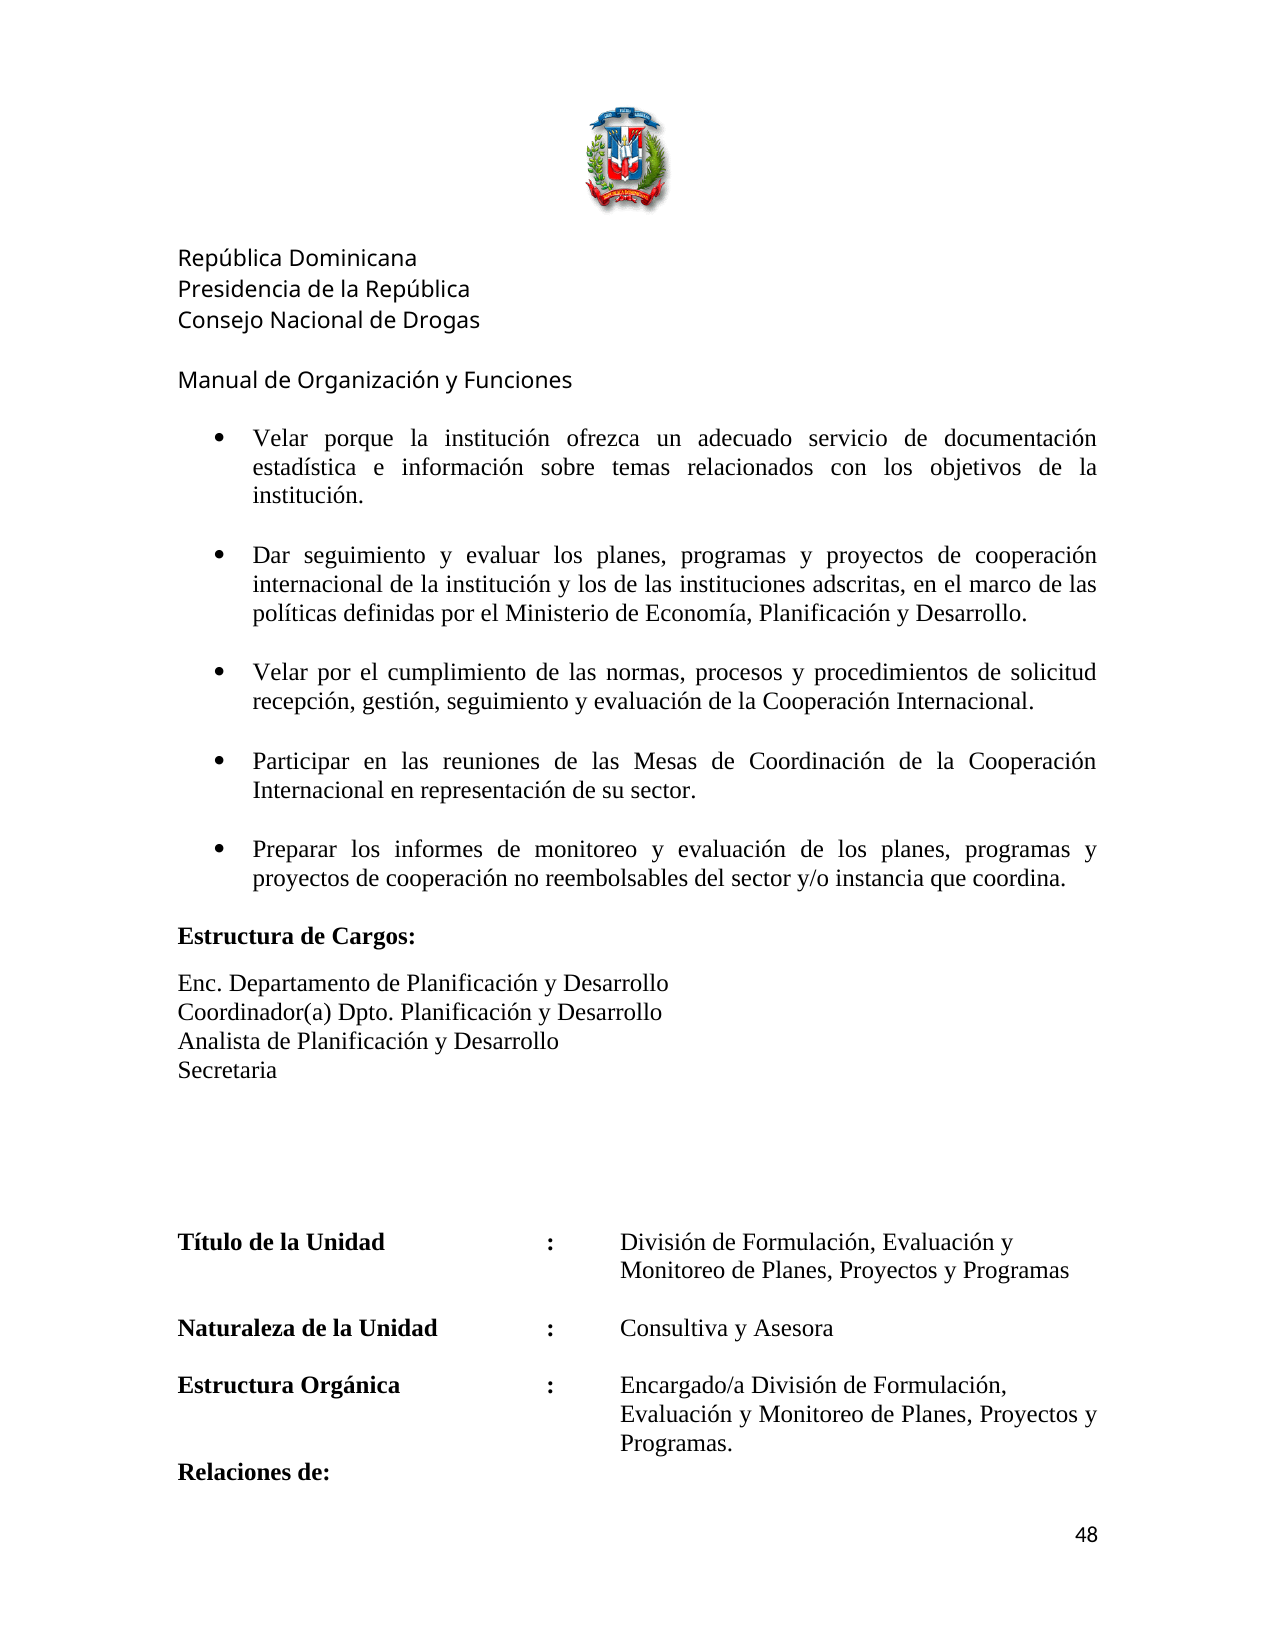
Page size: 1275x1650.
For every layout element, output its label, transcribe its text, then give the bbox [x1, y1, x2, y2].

list Participar en las reuniones de las Mesas de Coordinación de la Cooperación Internacional en representación de su sector. [215, 746, 1098, 803]
text Secretaria [177, 1055, 1098, 1083]
list Velar por el cumplimiento de las normas, procesos y procedimientos de solicitud recepción, gestión, seguimiento y evaluación de la Cooperación Internacional. [215, 657, 1098, 715]
text Monitoreo de Planes, Proyectos y Programas [546, 1255, 1098, 1284]
text Analista de Planificación y Desarrollo [177, 1026, 1098, 1055]
text Coordinador(a) Dpto. Planificación y Desarrollo [177, 997, 1098, 1026]
text Evaluación y Monitoreo de Planes, Proyectos y Programas. [620, 1399, 1098, 1457]
text Estructura Orgánica : Encargado/a División de Formulación, [177, 1370, 1098, 1399]
list Preparar los informes de monitoreo y evaluación de los planes, programas y proyectos de cooperación no reembolsables del sector y/o instancia que coordina. [215, 834, 1098, 892]
text Relaciones de: [177, 1457, 1098, 1485]
text Enc. Departamento de Planificación y Desarrollo [177, 968, 1098, 997]
text Título de la Unidad : División de Formulación, Evaluación y [177, 1227, 1098, 1255]
text Estructura de Cargos: [177, 921, 1098, 949]
picture [578, 102, 672, 217]
list Velar porque la institución ofrezca un adecuado servicio de documentación estadística e información sobre temas relacionados con los objetivos de la institución. [215, 423, 1098, 509]
list Dar seguimiento y evaluar los planes, programas y proyectos de cooperación internacional de la institución y los de las instituciones adscritas, en el marco de las políticas definidas por el Ministerio de Economía, Planificación y Desarrollo. [215, 540, 1098, 626]
text Naturaleza de la Unidad : Consultiva y Asesora [177, 1313, 1098, 1342]
